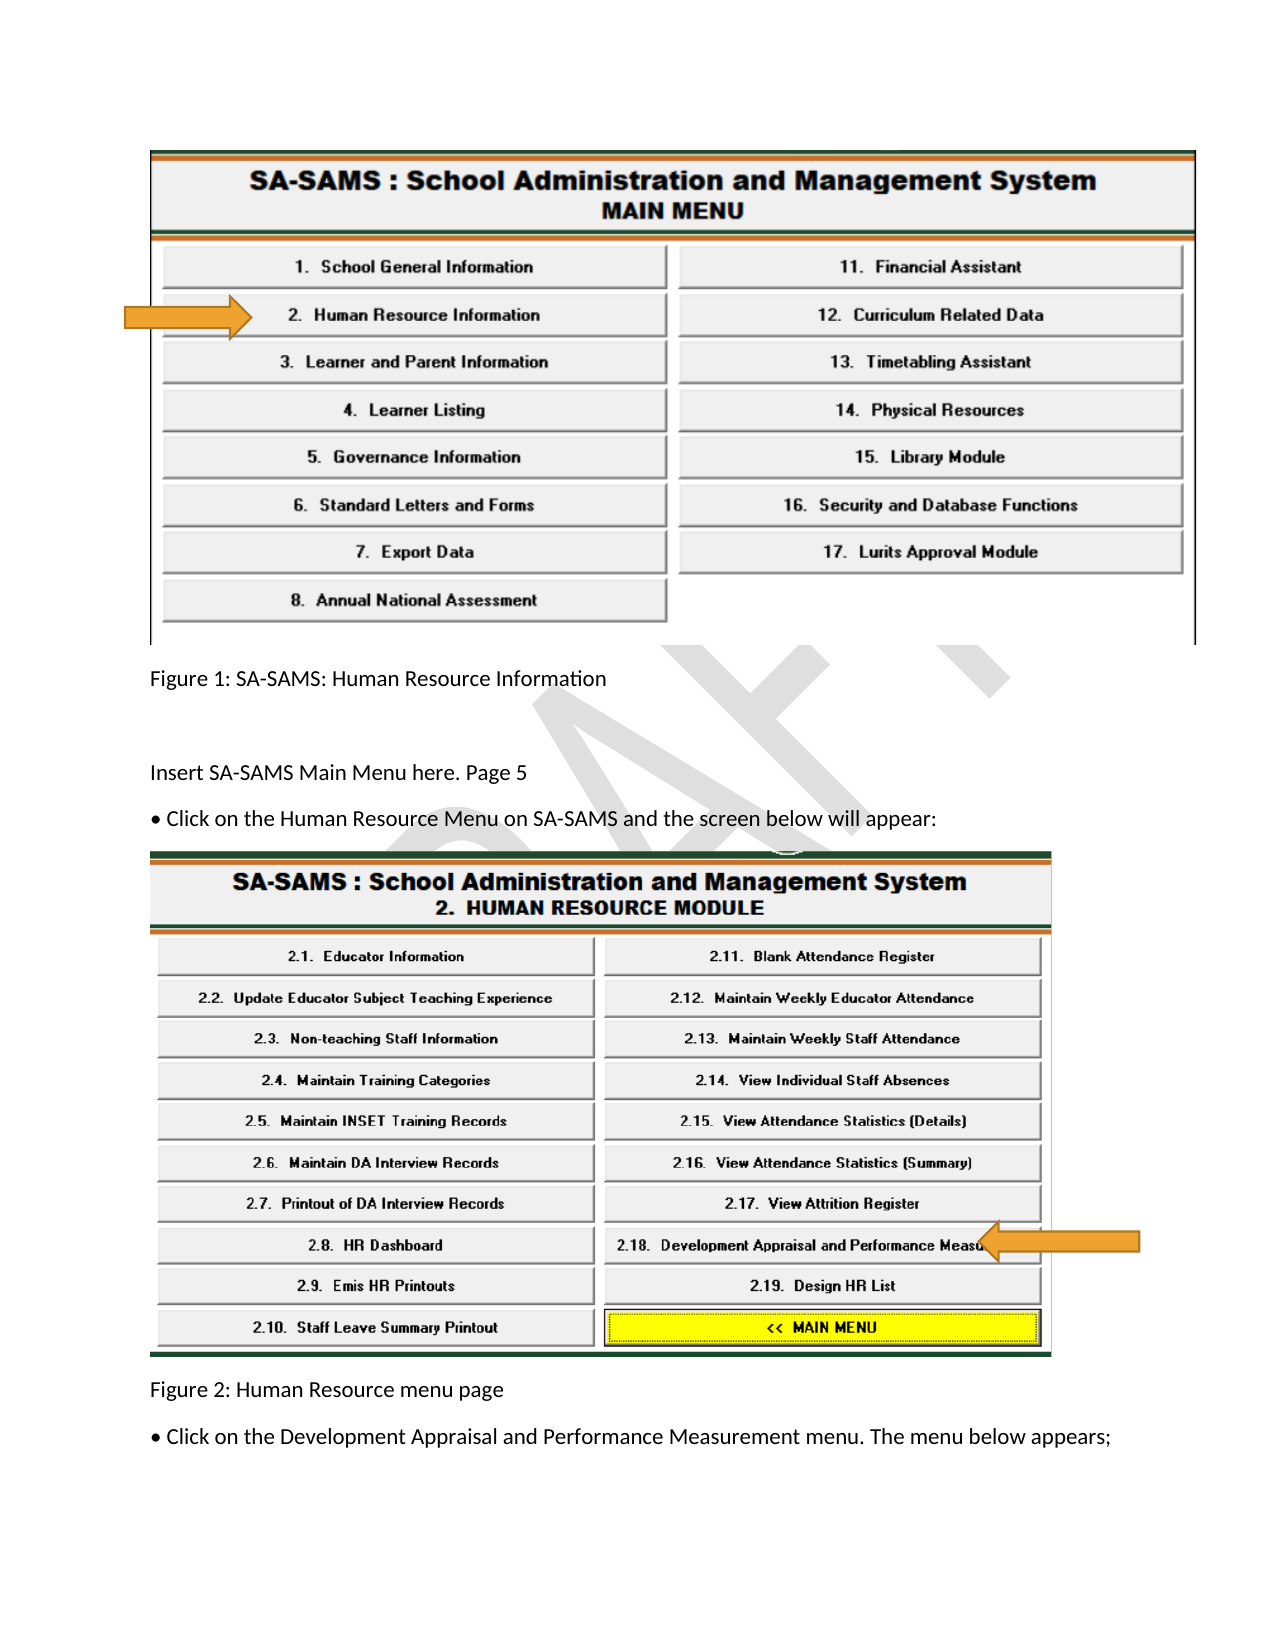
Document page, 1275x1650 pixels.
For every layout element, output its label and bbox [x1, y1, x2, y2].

picture [150, 851, 1052, 1357]
picture [150, 150, 1197, 645]
